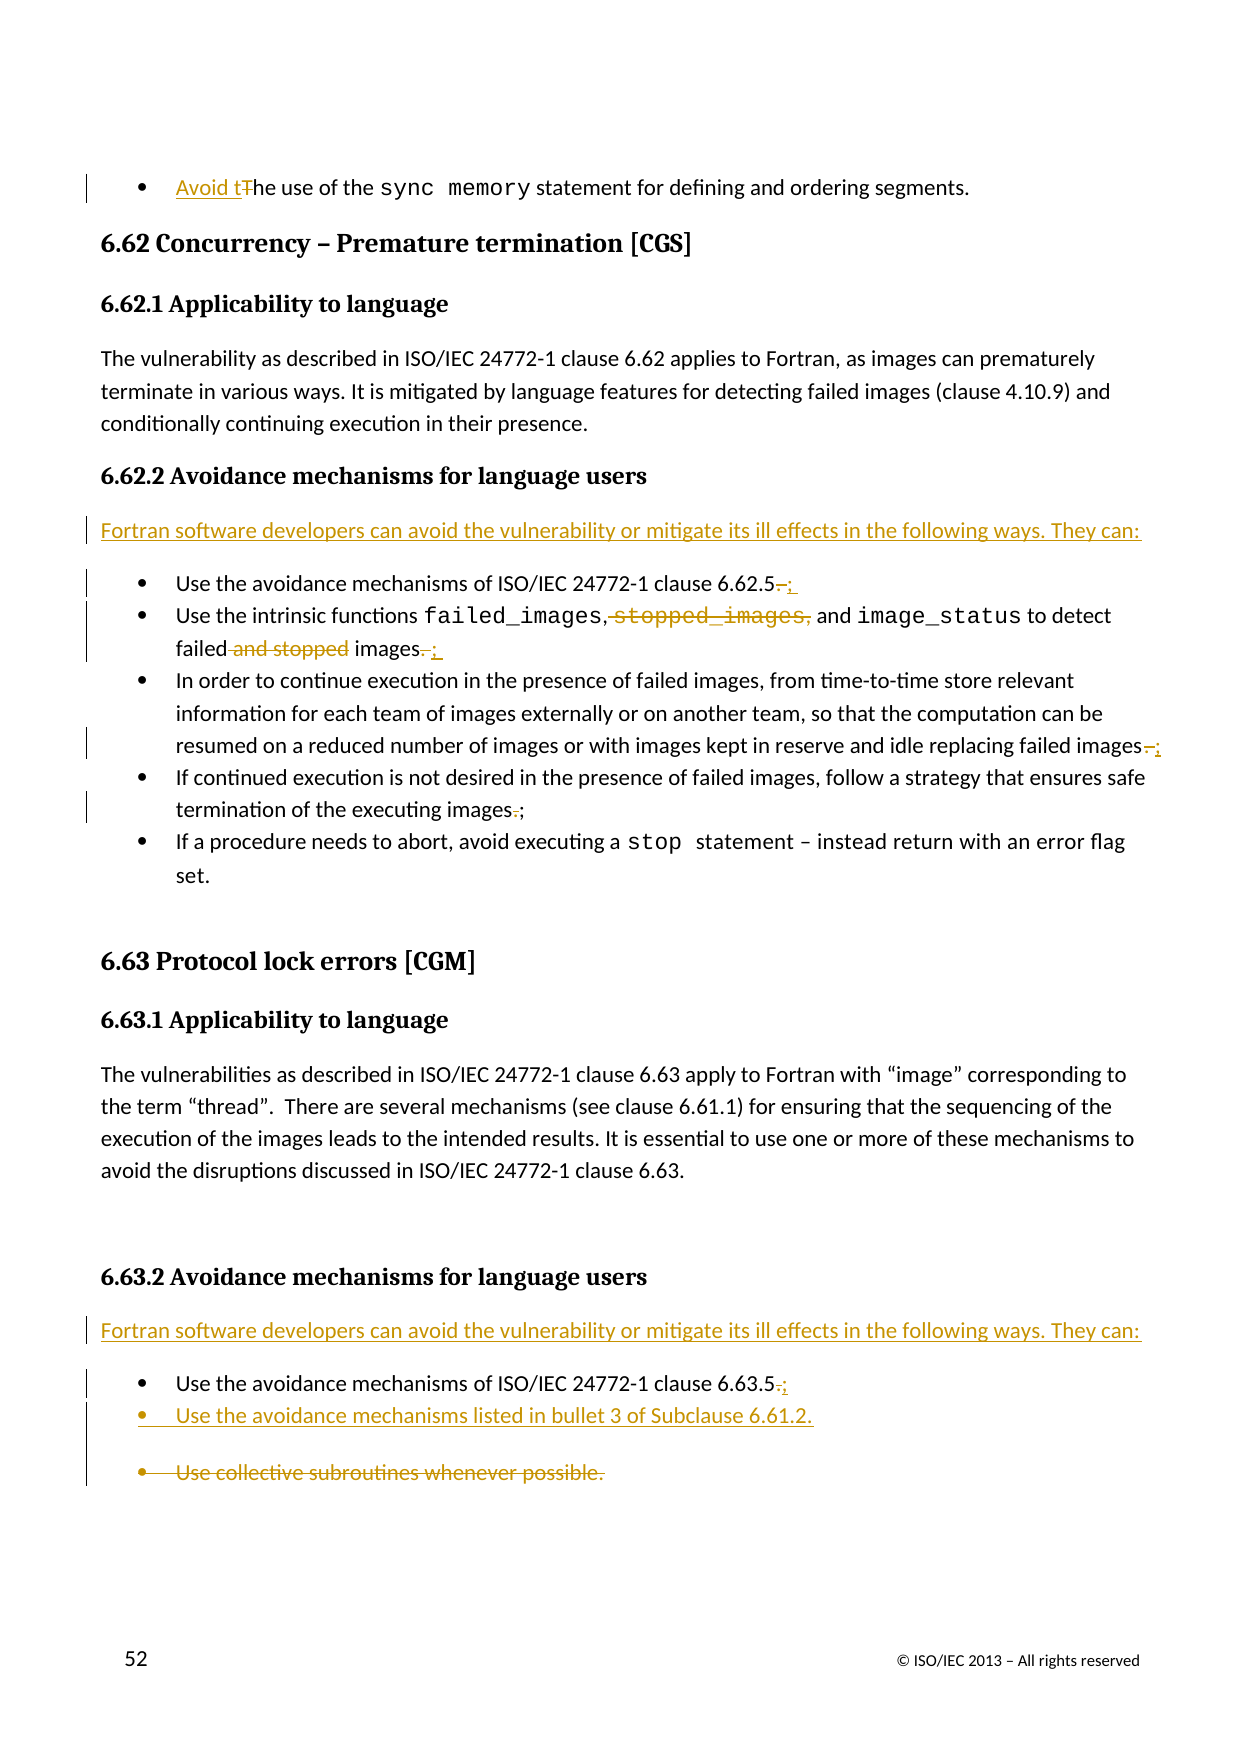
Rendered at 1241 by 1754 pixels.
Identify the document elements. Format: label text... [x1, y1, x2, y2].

subtitle 6.63 Protocol lock errors [CGM] [101, 946, 1164, 977]
list If continued execution is not desired in the presence of failed images, follow a strategy that ensures safe termination of the executing images; [138, 763, 1164, 823]
list he use of the sync memory statement for defining and ordering segments. [138, 173, 1164, 203]
list In order to continue execution in the presence of failed images, from time-to-time store relevant information for each team of images externally or on another team, so that the computation can be resumed on a reduced number of images or with images kept in reserve and idle replacing failed images [138, 667, 1164, 759]
text 6.62.2 Avoidance mechanisms for language users [101, 462, 1164, 491]
list Use the intrinsic functions failed_images, and image_status to detect failed images [138, 601, 1164, 662]
list Use the avoidance mechanisms of ISO/IEC 24772-1 clause 6.62.5 [138, 569, 1164, 597]
text 6.63.2 Avoidance mechanisms for language users [101, 1263, 1164, 1291]
list Use the avoidance mechanisms of ISO/IEC 24772-1 clause 6.63.5 [138, 1369, 1164, 1397]
list If a procedure needs to abort, avoid executing a stop statement – instead return with an error flag set. [138, 827, 1164, 889]
text 6.62.1 Applicability to language [101, 288, 1164, 319]
text 6.63.1 Applicability to language [101, 1006, 1164, 1035]
subtitle 6.62 Concurrency – Premature termination [CGS] [101, 228, 1164, 259]
text The vulnerability as described in ISO/IEC 24772-1 clause 6.62 applies to Fortran, as images can prematurely terminate in various ways. It is mitigated by language features for detecting failed images (clause 4.10.9) and conditionally continuing execution in their presence. [101, 344, 1164, 437]
text The vulnerabilities as described in ISO/IEC 24772-1 clause 6.63 apply to Fortran with “image” corresponding to the term “thread”. There are several mechanisms (see clause 6.61.1) for ensuring that the sequencing of the execution of the images leads to the intended results. It is essential to use one or more of these mechanisms to avoid the disruptions discussed in ISO/IEC 24772-1 clause 6.63. [101, 1060, 1164, 1184]
